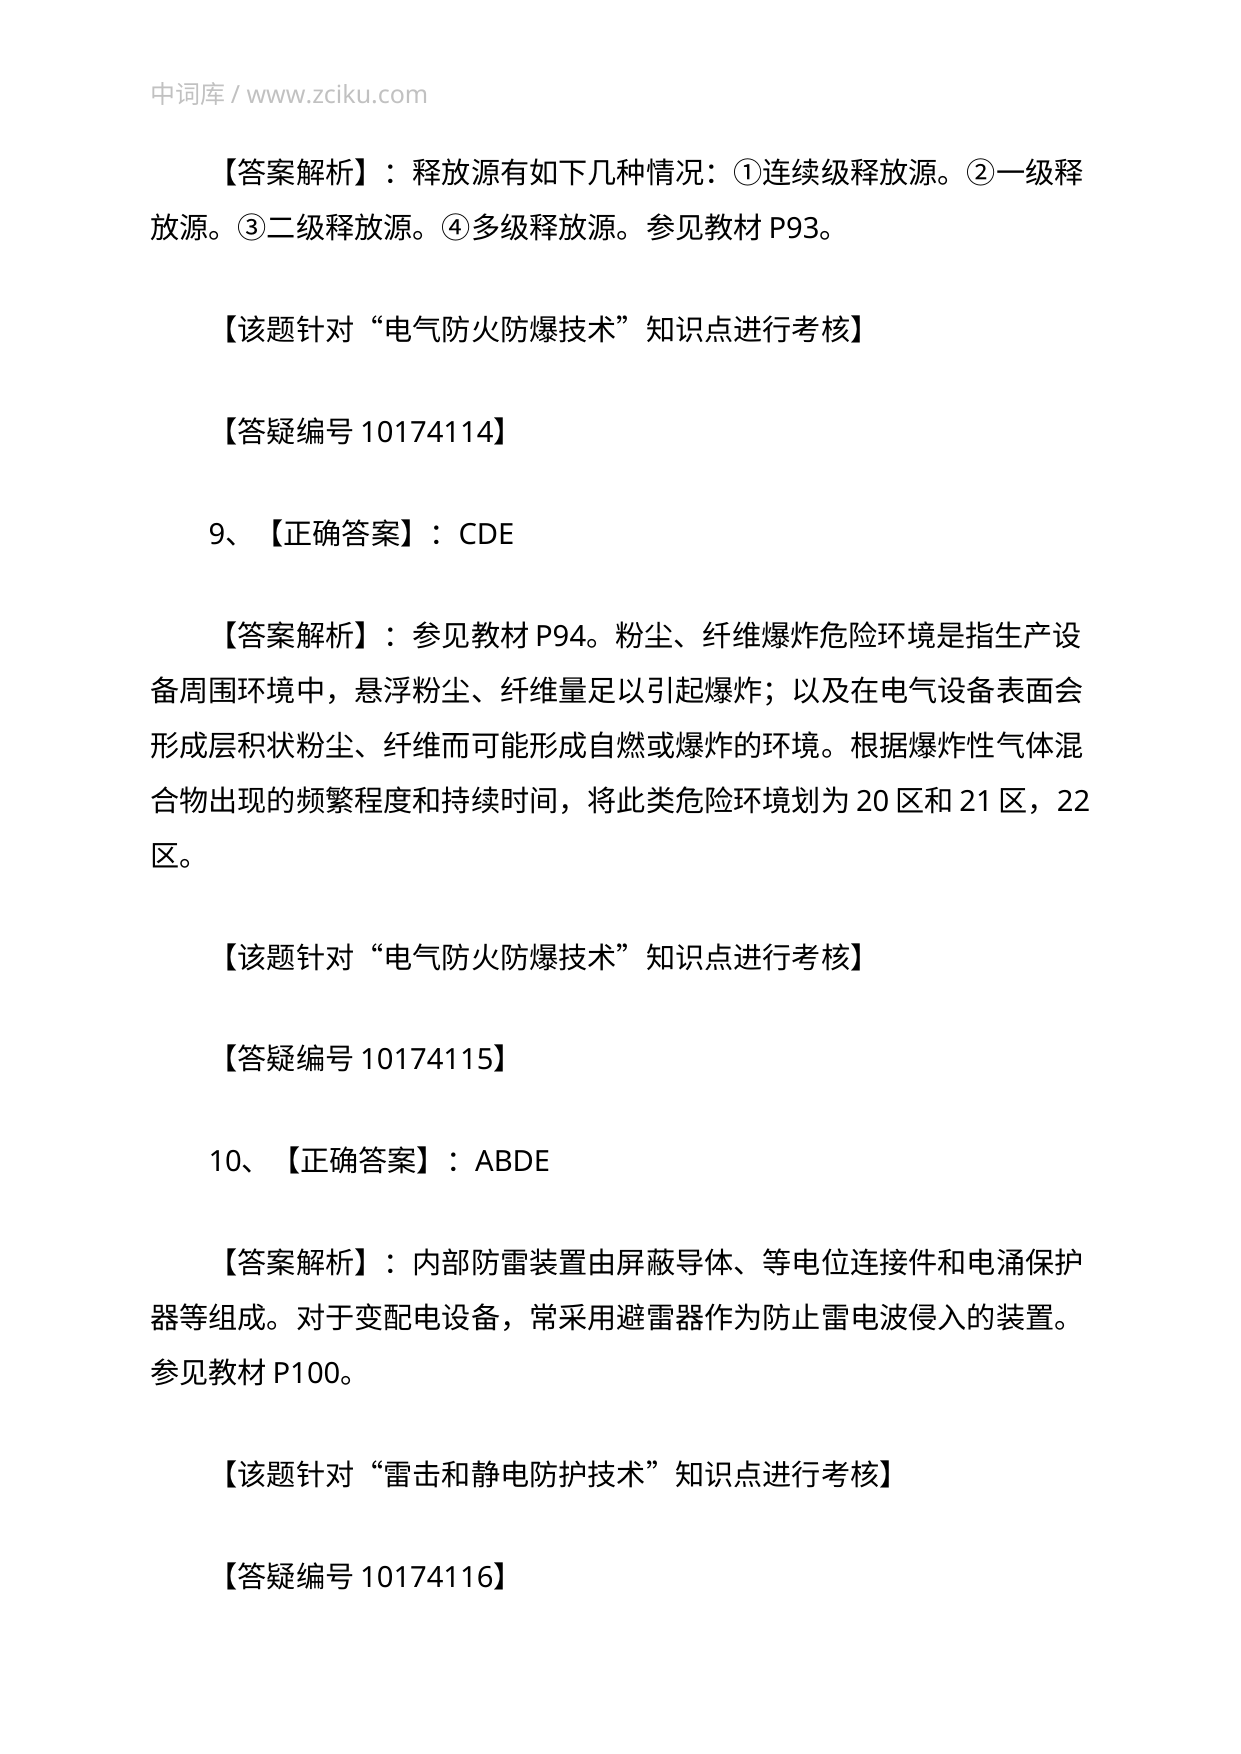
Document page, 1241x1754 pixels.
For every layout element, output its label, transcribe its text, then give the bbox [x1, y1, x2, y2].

text 9、【正确答案】：CDE [150, 511, 1090, 553]
text 【该题针对“电气防火防爆技术”知识点进行考核】 [150, 934, 1090, 976]
text 【该题针对“雷击和静电防护技术”知识点进行考核】 [150, 1452, 1090, 1494]
text 10、【正确答案】：ABDE [150, 1138, 1090, 1180]
text 【答案解析】：内部防雷装置由屏蔽导体、等电位连接件和电涌保护器等组成。对于变配电设备，常采用避雷器作为防止雷电波侵入的装置。参见教材P100。 [150, 1240, 1090, 1392]
text 【该题针对“电气防火防爆技术”知识点进行考核】 [150, 307, 1090, 349]
text 【答疑编号10174115】 [150, 1036, 1090, 1078]
text 【答疑编号10174116】 [150, 1553, 1090, 1596]
text 【答案解析】：释放源有如下几种情况：①连续级释放源。②一级释放源。③二级释放源。④多级释放源。参见教材P93。 [150, 150, 1090, 247]
text 【答案解析】：参见教材P94。粉尘、纤维爆炸危险环境是指生产设备周围环境中，悬浮粉尘、纤维量足以引起爆炸；以及在电气设备表面会形成层积状粉尘、纤维而可能形成自燃或爆炸的环境。根据爆炸性气体混合物出现的频繁程度和持续时间，将此类危险环境划为20区和21区，22区。 [150, 613, 1090, 875]
text 【答疑编号10174114】 [150, 409, 1090, 451]
